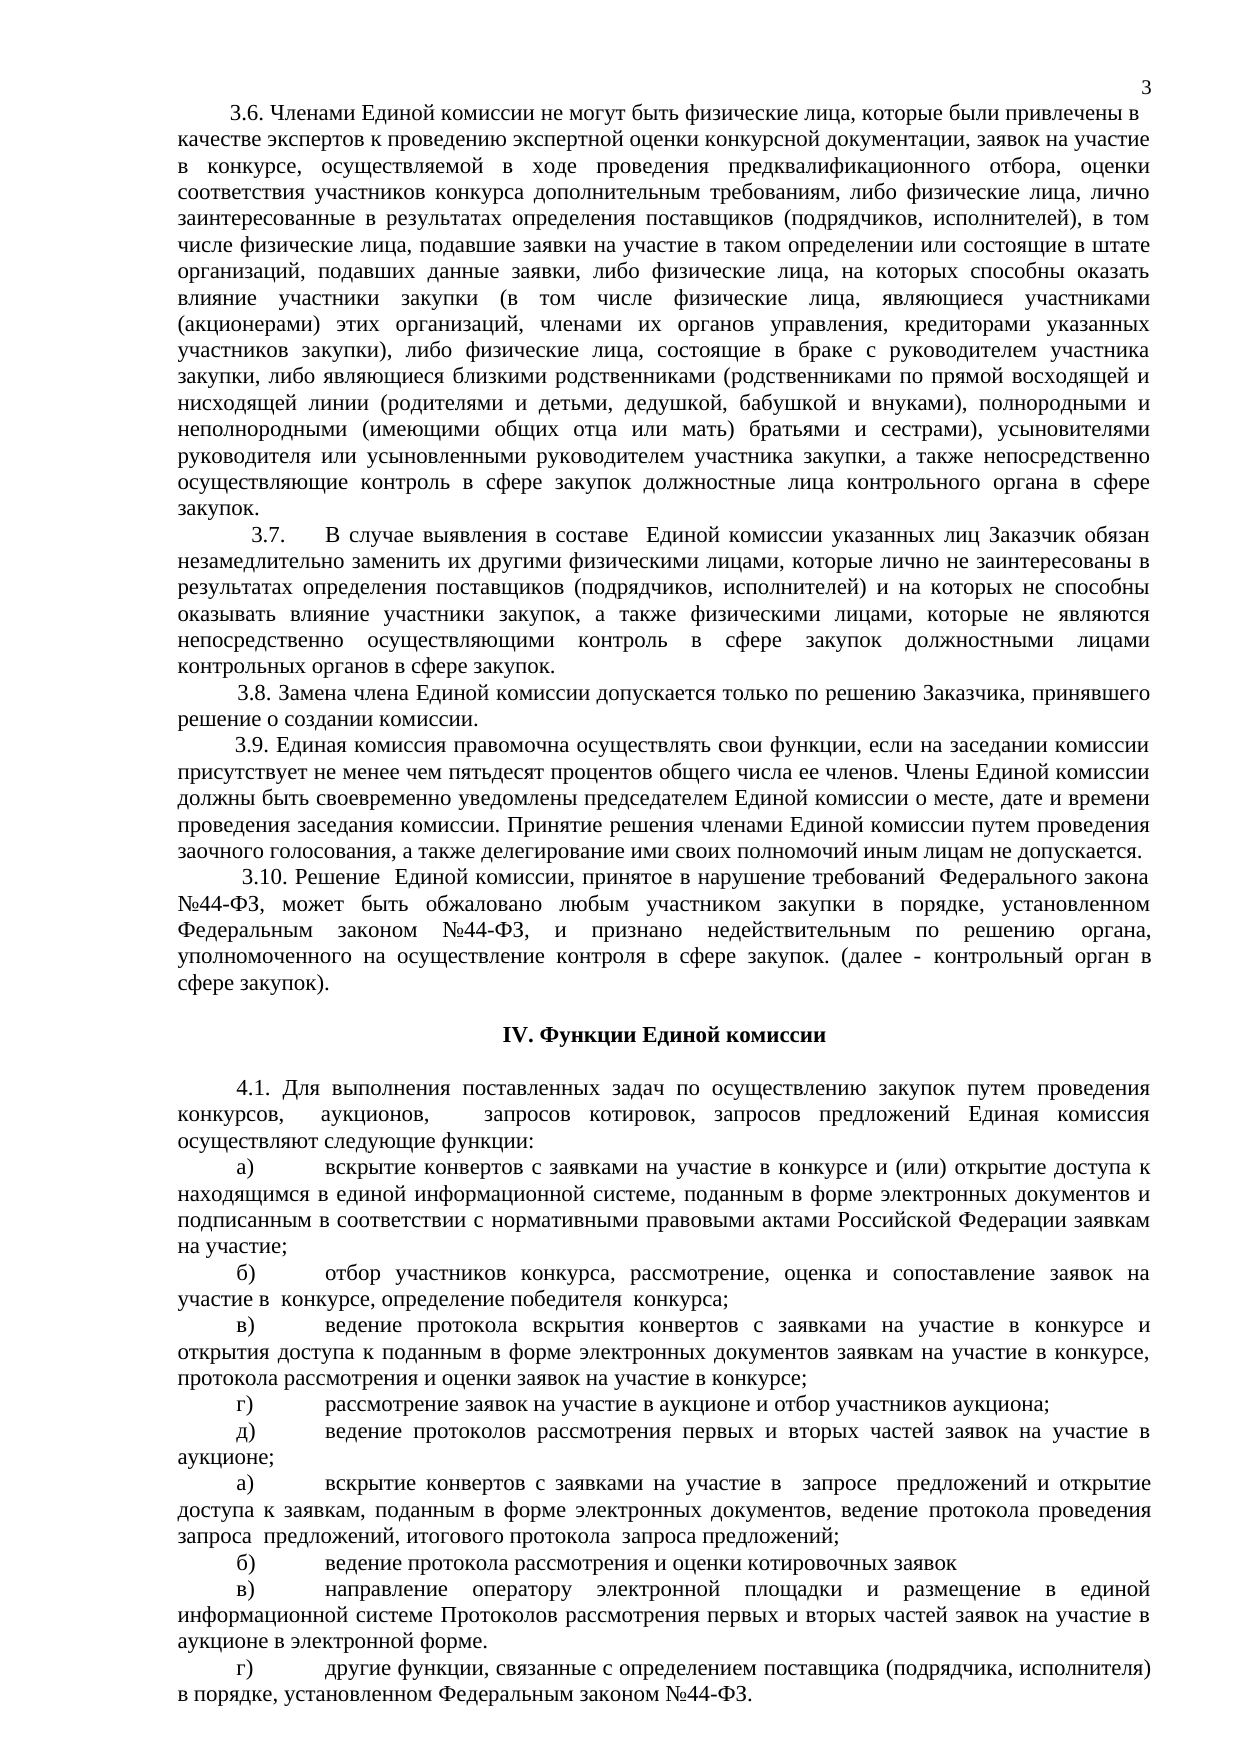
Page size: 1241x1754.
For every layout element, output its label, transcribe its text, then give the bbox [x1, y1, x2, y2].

list ведение протокола вскрытия конвертов с заявками на участие в конкурсе и открытия доступа к поданным в форме электронных документов заявкам на участие в конкурсе, протокола рассмотрения и оценки заявок на участие в конкурсе; [177, 1311, 1152, 1390]
list ведение протоколов рассмотрения первых и вторых частей заявок на участие в аукционе; [177, 1417, 1152, 1469]
list В случае выявления в составе Единой комиссии указанных лиц Заказчик обязан незамедлительно заменить их другими физическими лицами, которые лично не заинтересованы в результатах определения поставщиков (подрядчиков, исполнителей) и на которых не способны оказывать влияние участники закупок, а также физическими лицами, которые не являются непосредственно осуществляющими контроль в сфере закупок должностными лицами контрольных органов в сфере закупок. [177, 521, 1152, 679]
list вскрытие конвертов с заявками на участие в запросе предложений и открытие доступа к заявкам, поданным в форме электронных документов, ведение протокола проведения запроса предложений, итогового протокола запроса предложений; [177, 1469, 1152, 1548]
text 3.8. Замена члена Единой комиссии допускается только по решению Заказчика, принявшего решение о создании комиссии. [177, 679, 1152, 732]
text 4.1. Для выполнения поставленных задач по осуществлению закупок путем проведения конкурсов, аукционов, запросов котировок, запросов предложений Единая комиссия осуществляют следующие функции: [177, 1074, 1152, 1153]
text IV. Функции Единой комиссии [177, 1021, 1152, 1048]
list другие функции, связанные с определением поставщика (подрядчика, исполнителя) в порядке, установленном Федеральным законом №44-ФЗ. [177, 1654, 1152, 1707]
list ведение протокола рассмотрения и оценки котировочных заявок [177, 1548, 1152, 1575]
list отбор участников конкурса, рассмотрение, оценка и сопоставление заявок на участие в конкурсе, определение победителя конкурса; [177, 1259, 1152, 1311]
text 3.9. Единая комиссия правомочна осуществлять свои функции, если на заседании комиссии присутствует не менее чем пятьдесят процентов общего числа ее членов. Члены Единой комиссии должны быть своевременно уведомлены председателем Единой комиссии о месте, дате и времени проведения заседания комиссии. Принятие решения членами Единой комиссии путем проведения заочного голосования, а также делегирование ими своих полномочий иным лицам не допускается. [177, 732, 1152, 863]
list вскрытие конвертов с заявками на участие в конкурсе и (или) открытие доступа к находящимся в единой информационной системе, поданным в форме электронных документов и подписанным в соответствии с нормативными правовыми актами Российской Федерации заявкам на участие; [177, 1153, 1152, 1259]
text 3.6. Членами Единой комиссии не могут быть физические лица, которые были привлечены в качестве экспертов к проведению экспертной оценки конкурсной документации, заявок на участие в конкурсе, осуществляемой в ходе проведения предквалификационного отбора, оценки соответствия участников конкурса дополнительным требованиям, либо физические лица, лично заинтересованные в результатах определения поставщиков (подрядчиков, исполнителей), в том числе физические лица, подавшие заявки на участие в таком определении или состоящие в штате организаций, подавших данные заявки, либо физические лица, на которых способны оказать влияние участники закупки (в том числе физические лица, являющиеся участниками (акционерами) этих организаций, членами их органов управления, кредиторами указанных участников закупки), либо физические лица, состоящие в браке с руководителем участника закупки, либо являющиеся близкими родственниками (родственниками по прямой восходящей и нисходящей линии (родителями и детьми, дедушкой, бабушкой и внуками), полнородными и неполнородными (имеющими общих отца или мать) братьями и сестрами), усыновителями руководителя или усыновленными руководителем участника закупки, а также непосредственно осуществляющие контроль в сфере закупок должностные лица контрольного органа в сфере закупок. [177, 99, 1152, 521]
text 3.10. Решение Единой комиссии, принятое в нарушение требований Федерального закона №44-ФЗ, может быть обжаловано любым участником закупки в порядке, установленном Федеральным законом №44-ФЗ, и признано недействительным по решению органа, уполномоченного на осуществление контроля в сфере закупок. (далее - контрольный орган в сфере закупок). [177, 863, 1152, 995]
list рассмотрение заявок на участие в аукционе и отбор участников аукциона; [177, 1390, 1152, 1417]
list направление оператору электронной площадки и размещение в единой информационной системе Протоколов рассмотрения первых и вторых частей заявок на участие в аукционе в электронной форме. [177, 1575, 1152, 1654]
